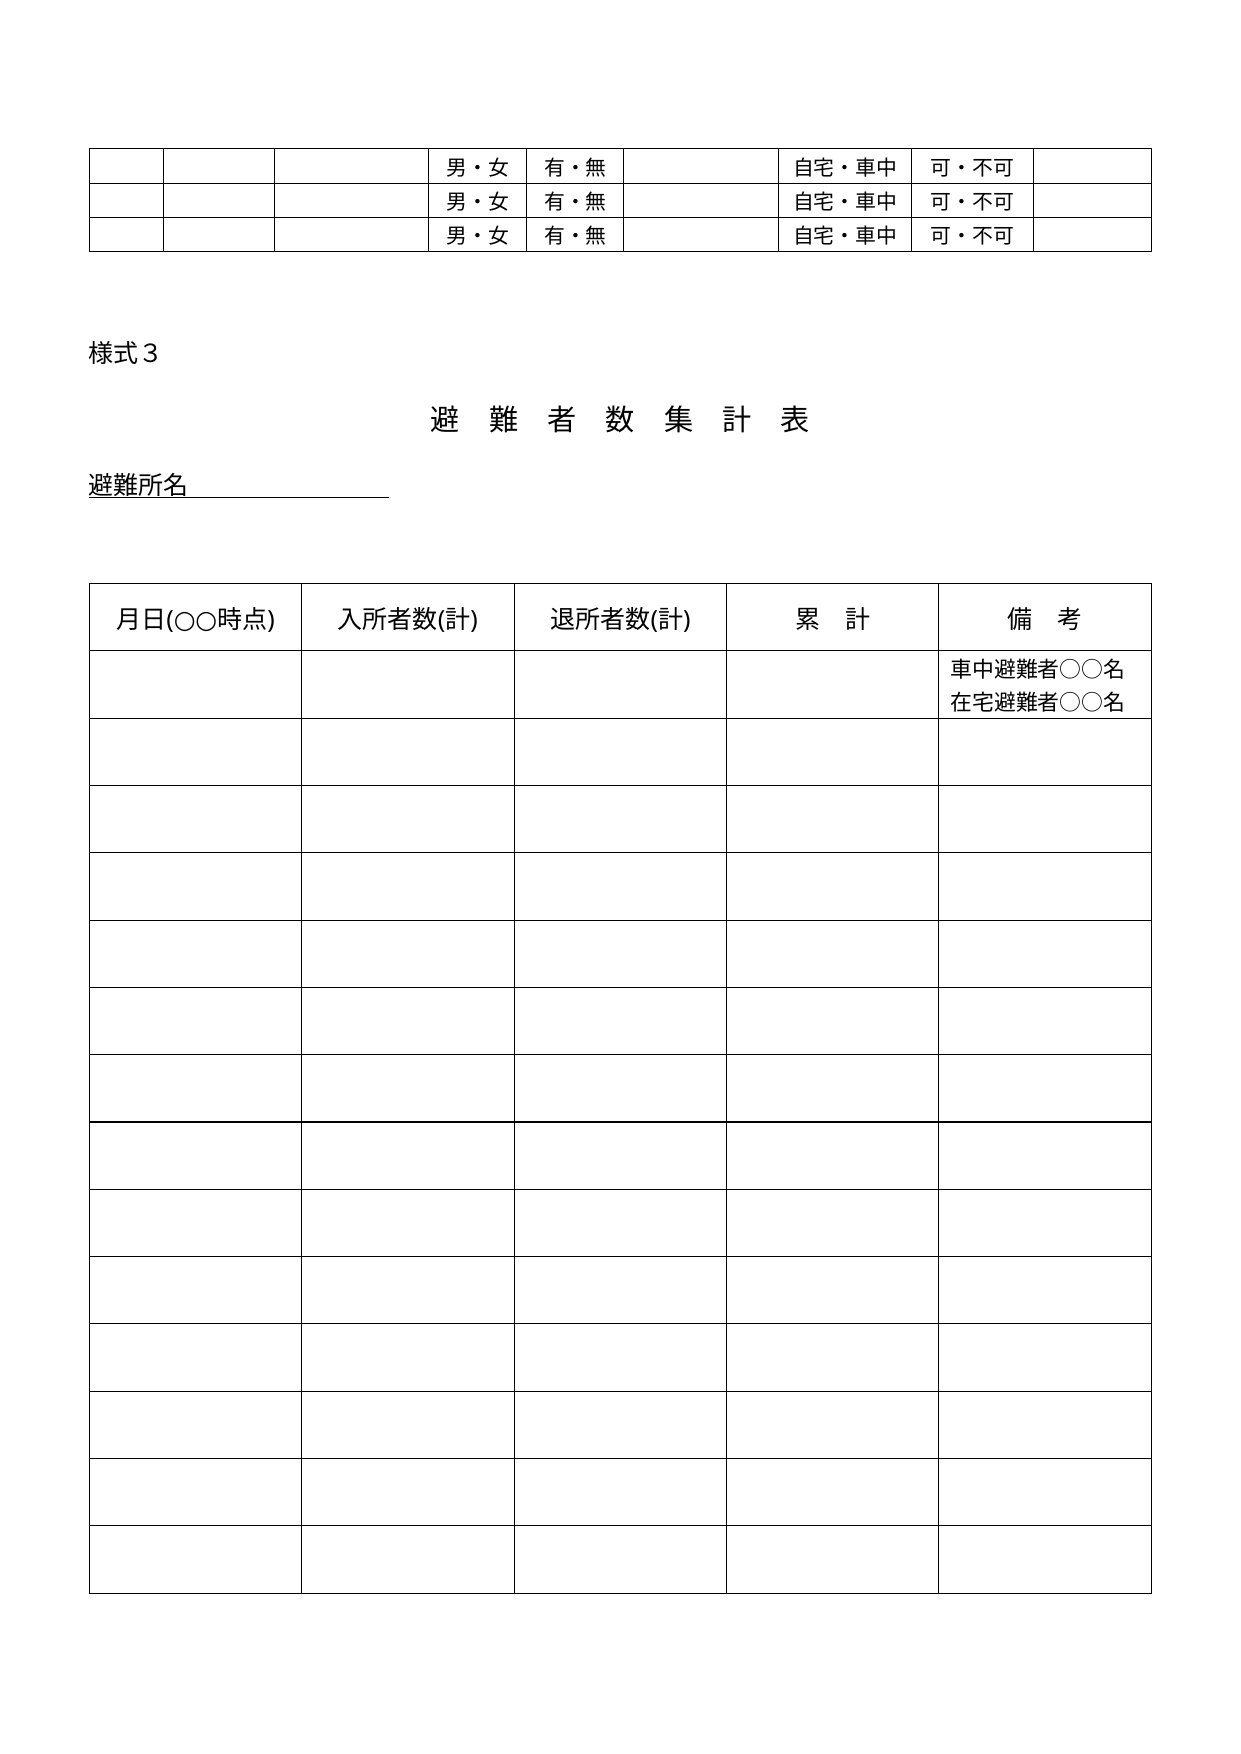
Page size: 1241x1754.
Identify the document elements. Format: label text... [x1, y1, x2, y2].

table_cell [164, 149, 274, 182]
table_cell [939, 1392, 1151, 1458]
table_cell [302, 651, 514, 718]
table_cell [90, 1190, 301, 1256]
table_cell [939, 1123, 1151, 1189]
table_cell [515, 786, 726, 852]
table_cell [727, 651, 938, 718]
table_cell [727, 921, 938, 987]
text 避 難 者 数 集 計 表 [89, 384, 1152, 451]
table_cell [90, 184, 163, 217]
table_cell [90, 1257, 301, 1323]
table_cell [515, 1257, 726, 1323]
table_cell [727, 1392, 938, 1458]
table_cell [90, 921, 301, 987]
table_cell [624, 184, 778, 217]
table_cell [939, 719, 1151, 785]
table_cell [939, 921, 1151, 987]
table_cell [727, 1459, 938, 1525]
table_cell [164, 184, 274, 217]
table_cell [90, 786, 301, 852]
table_cell [515, 1055, 726, 1121]
table_cell [302, 1459, 514, 1525]
table_cell [302, 1324, 514, 1391]
table_cell [515, 988, 726, 1054]
table_header 入所者数(計) [302, 584, 514, 650]
table_cell [515, 1526, 726, 1592]
table_cell 男・女 [429, 184, 526, 217]
table_cell [727, 1123, 938, 1189]
table_cell [939, 853, 1151, 919]
table_cell [302, 786, 514, 852]
table_cell [515, 719, 726, 785]
table_cell [90, 1324, 301, 1391]
table_cell [727, 988, 938, 1054]
table_cell [90, 1055, 301, 1121]
table_cell [624, 218, 778, 251]
table_cell [90, 988, 301, 1054]
table_cell [727, 1190, 938, 1256]
table_cell [164, 218, 274, 251]
text 様式３ [89, 318, 1152, 384]
table_cell [90, 1526, 301, 1592]
table_cell 可・不可 [912, 149, 1033, 182]
table_header 備 考 [939, 584, 1151, 650]
table_cell [302, 719, 514, 785]
table_cell [939, 1324, 1151, 1391]
table_cell [727, 1526, 938, 1592]
table_cell [302, 1526, 514, 1592]
table_cell 男・女 [429, 218, 526, 251]
table_cell [727, 1257, 938, 1323]
table_cell [90, 719, 301, 785]
table_cell [515, 1190, 726, 1256]
table_cell [939, 786, 1151, 852]
table_cell [302, 921, 514, 987]
table_header 累 計 [727, 584, 938, 650]
table_cell 有・無 [527, 149, 623, 182]
table_cell [727, 786, 938, 852]
table_cell [90, 149, 163, 182]
table_cell [1034, 184, 1151, 217]
table_cell [90, 1123, 301, 1189]
text 避難所名 [89, 451, 1152, 517]
table_cell [515, 1123, 726, 1189]
table_cell [515, 1324, 726, 1391]
table_cell [1034, 218, 1151, 251]
table_cell [515, 651, 726, 718]
table_cell [302, 1055, 514, 1121]
table_cell 有・無 [527, 184, 623, 217]
table_cell [727, 853, 938, 919]
table_cell [302, 1257, 514, 1323]
table_cell 有・無 [527, 218, 623, 251]
table_cell [515, 1459, 726, 1525]
table_cell [515, 1392, 726, 1458]
table_cell [515, 921, 726, 987]
table_cell [90, 651, 301, 718]
table_header 退所者数(計) [515, 584, 726, 650]
table_cell [90, 853, 301, 919]
table_cell [515, 853, 726, 919]
table_cell [1034, 149, 1151, 182]
table_cell [939, 1190, 1151, 1256]
table_cell [302, 1123, 514, 1189]
table_cell [90, 218, 163, 251]
table_cell [90, 1459, 301, 1525]
table_cell [624, 149, 778, 182]
table_cell 自宅・車中 [779, 218, 911, 251]
table_cell [275, 149, 428, 182]
table_header 月日(○○時点) [90, 584, 301, 650]
table_cell 可・不可 [912, 218, 1033, 251]
table_cell 男・女 [429, 149, 526, 182]
table_cell [275, 218, 428, 251]
table_cell [939, 1526, 1151, 1592]
table_cell 可・不可 [912, 184, 1033, 217]
table_cell [302, 988, 514, 1054]
table_cell [727, 719, 938, 785]
table_cell [302, 1392, 514, 1458]
table_cell [275, 184, 428, 217]
table_cell [939, 988, 1151, 1054]
table_cell [727, 1324, 938, 1391]
table_cell [939, 1257, 1151, 1323]
table_cell [939, 1459, 1151, 1525]
table_cell [302, 853, 514, 919]
table_cell 車中避難者○○名 在宅避難者○○名 [939, 651, 1151, 718]
table_cell 自宅・車中 [779, 149, 911, 182]
table_cell [727, 1055, 938, 1121]
table_cell [90, 1392, 301, 1458]
table_cell [939, 1055, 1151, 1121]
table_cell 自宅・車中 [779, 184, 911, 217]
table_cell [302, 1190, 514, 1256]
